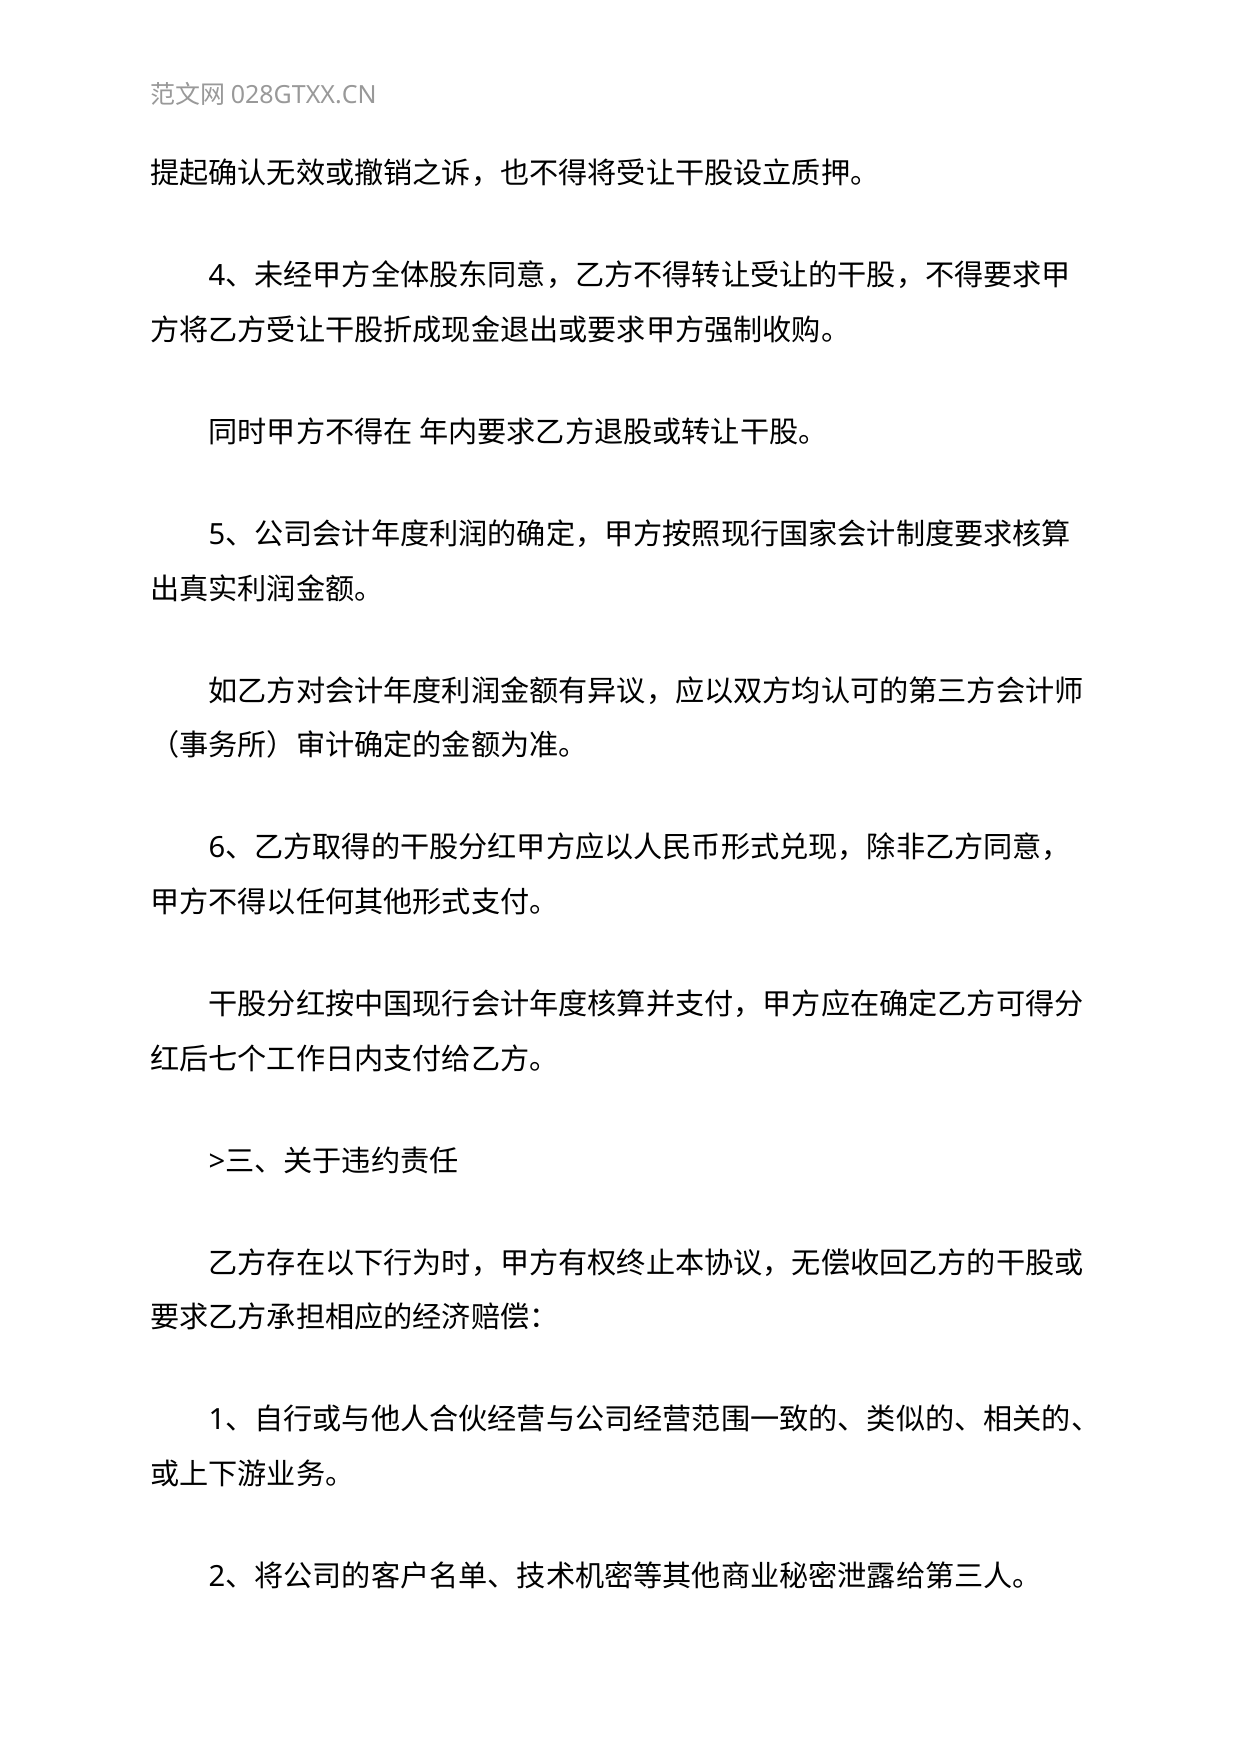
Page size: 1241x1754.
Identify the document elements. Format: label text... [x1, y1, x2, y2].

text >三、关于违约责任 [150, 1137, 1090, 1179]
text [150, 150, 1090, 192]
text 乙方存在以下行为时，甲方有权终止本协议，无偿收回乙方的干股或要求乙方承担相应的经济赔偿： [150, 1239, 1090, 1336]
text 同时甲方不得在 年内要求乙方退股或转让干股。 [150, 408, 1090, 451]
text 5、公司会计年度利润的确定，甲方按照现行国家会计制度要求核算出真实利润金额。 [150, 510, 1090, 608]
text 2、将公司的客户名单、技术机密等其他商业秘密泄露给第三人。 [150, 1553, 1090, 1595]
text 6、乙方取得的干股分红甲方应以人民币形式兑现，除非乙方同意，甲方不得以任何其他形式支付。 [150, 824, 1090, 921]
text 4、未经甲方全体股东同意，乙方不得转让受让的干股，不得要求甲方将乙方受让干股折成现金退出或要求甲方强制收购。 [150, 252, 1090, 349]
text 1、自行或与他人合伙经营与公司经营范围一致的、类似的、相关的、或上下游业务。 [150, 1396, 1090, 1493]
text 干股分红按中国现行会计年度核算并支付，甲方应在确定乙方可得分红后七个工作日内支付给乙方。 [150, 981, 1090, 1078]
text 如乙方对会计年度利润金额有异议，应以双方均认可的第三方会计师（事务所）审计确定的金额为准。 [150, 667, 1090, 764]
